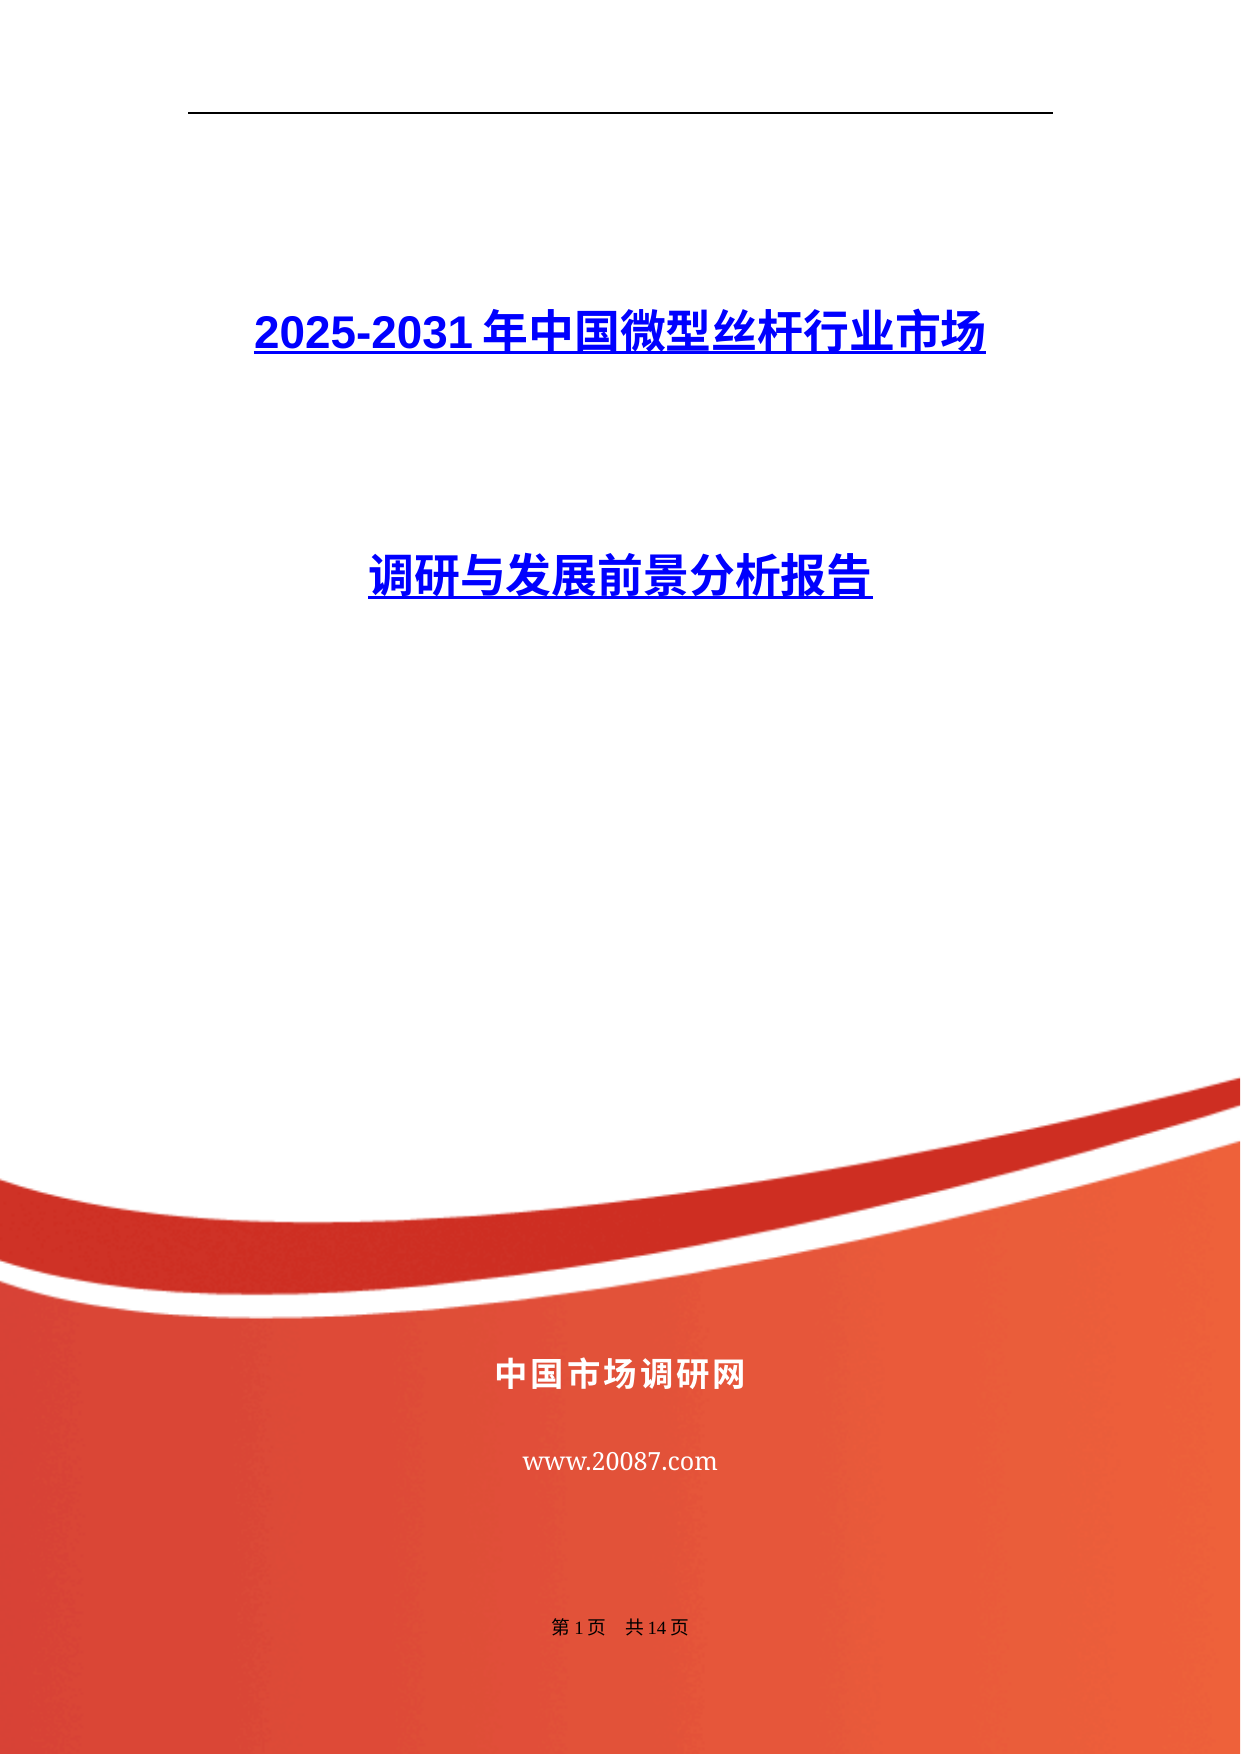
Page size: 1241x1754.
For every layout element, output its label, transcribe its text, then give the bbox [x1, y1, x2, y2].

text www.20087.com [187, 1428, 1053, 1493]
picture [0, 1006, 1241, 1754]
table_header 2025-2031年中国微型丝杆行业市场调研与发展前景分析报告 [188, 207, 1053, 773]
subtitle 中国市场调研网 [187, 1339, 1053, 1404]
